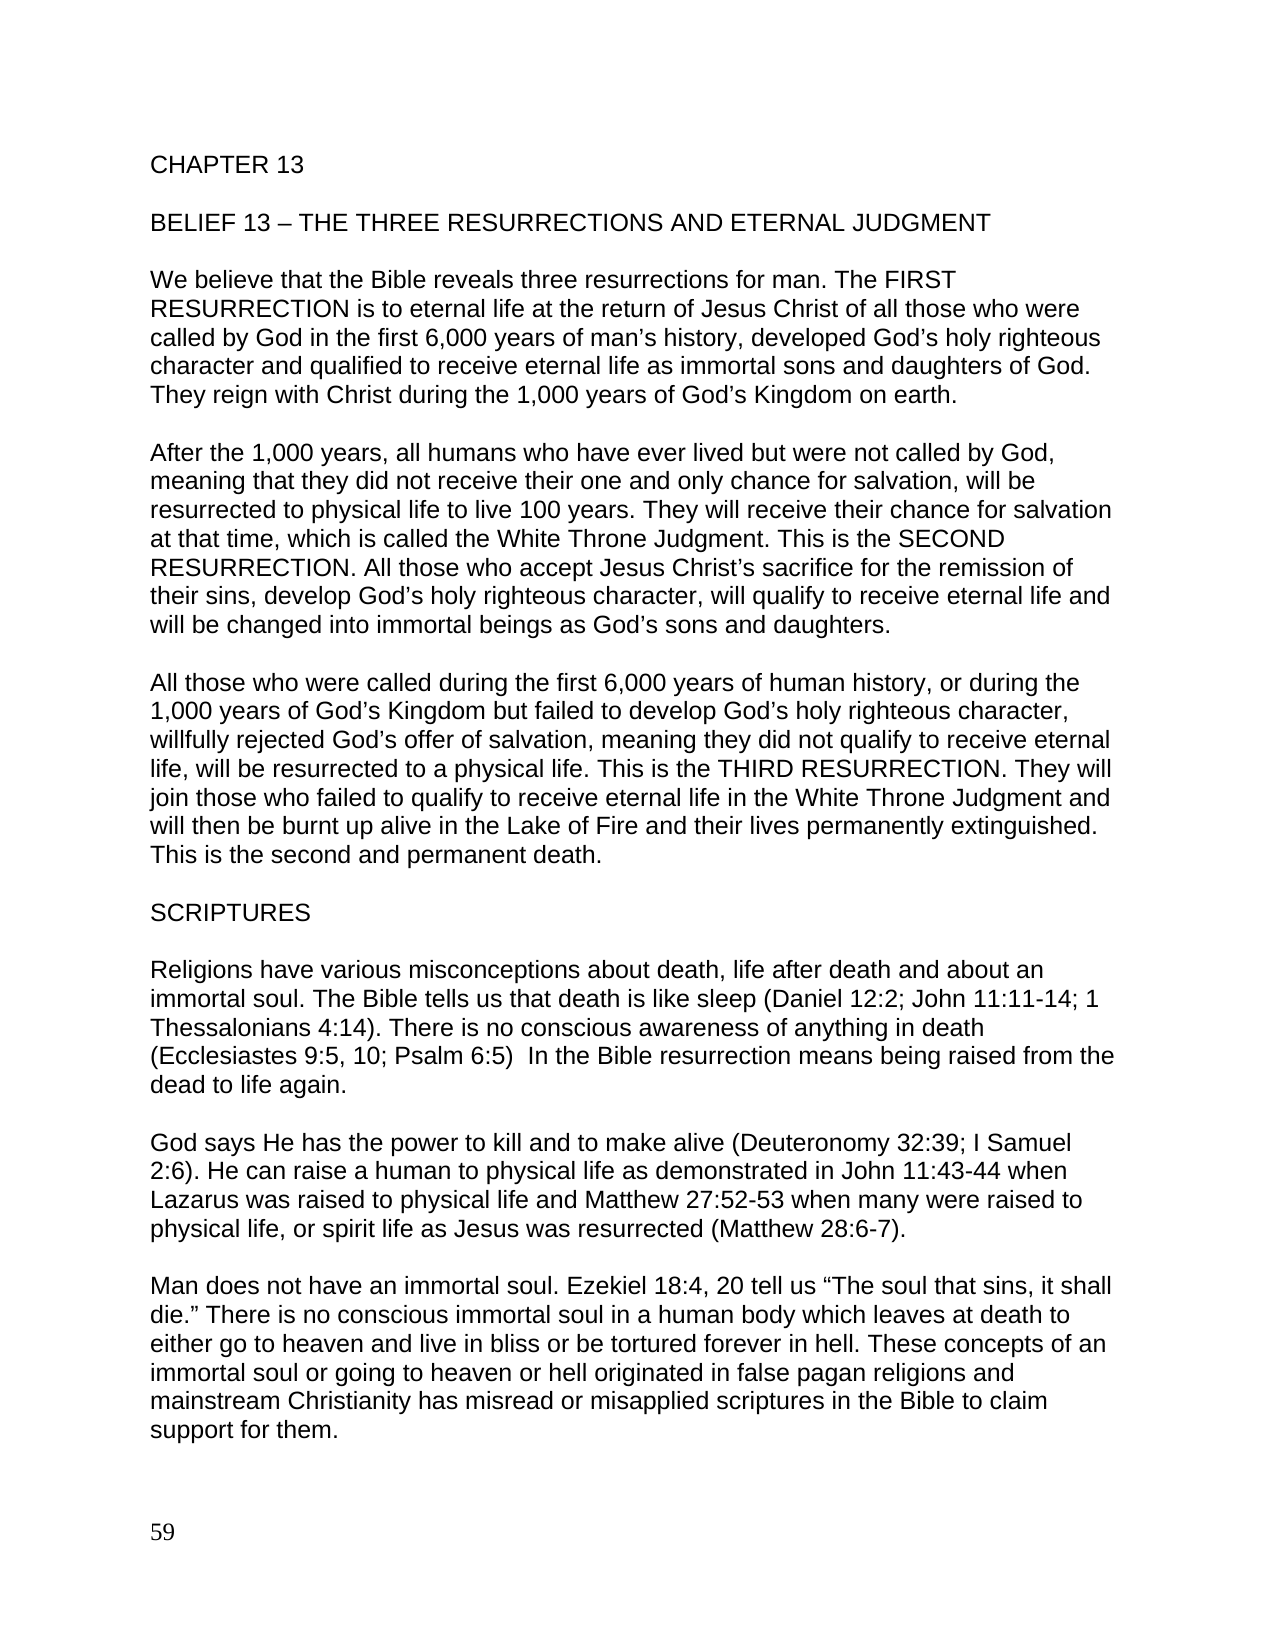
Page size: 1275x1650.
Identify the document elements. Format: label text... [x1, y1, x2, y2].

text CHAPTER 13 [150, 150, 1125, 179]
text SCRIPTURES [150, 897, 1125, 926]
text Religions have various misconceptions about death, life after death and about an immortal soul. The Bible tells us that death is like sleep (Daniel 12:2; John 11:11-14; 1 Thessalonians 4:14). There is no conscious awareness of anything in death (Ecclesiastes 9:5, 10; Psalm 6:5) In the Bible resurrection means being raised from the dead to life again. [150, 955, 1125, 1099]
text We believe that the Bible reveals three resurrections for man. The FIRST RESURRECTION is to eternal life at the return of Jesus Christ of all those who were called by God in the first 6,000 years of man’s history, developed God’s holy righteous character and qualified to receive eternal life as immortal sons and daughters of God. They reign with Christ during the 1,000 years of God’s Kingdom on earth. [150, 265, 1125, 409]
text Man does not have an immortal soul. Ezekiel 18:4, 20 tell us “The soul that sins, it shall die.” There is no conscious immortal soul in a human body which leaves at death to either go to heaven and live in bliss or be tortured forever in hell. These concepts of an immortal soul or going to heaven or hell originated in false pagan religions and mainstream Christianity has misread or misapplied scriptures in the Bible to claim support for them. [150, 1271, 1125, 1444]
text BELIEF 13 – THE THREE RESURRECTIONS AND ETERNAL JUDGMENT [150, 207, 1125, 236]
text After the 1,000 years, all humans who have ever lived but were not called by God, meaning that they did not receive their one and only chance for salvation, will be resurrected to physical life to live 100 years. They will receive their chance for salvation at that time, which is called the White Throne Judgment. This is the SECOND RESURRECTION. All those who accept Jesus Christ’s sacrifice for the remission of their sins, develop God’s holy righteous character, will qualify to receive eternal life and will be changed into immortal beings as God’s sons and daughters. [150, 437, 1125, 639]
text All those who were called during the first 6,000 years of human history, or during the 1,000 years of God’s Kingdom but failed to develop God’s holy righteous character, willfully rejected God’s offer of salvation, meaning they did not qualify to receive eternal life, will be resurrected to a physical life. This is the THIRD RESURRECTION. They will join those who failed to qualify to receive eternal life in the White Throne Judgment and will then be burnt up alive in the Lake of Fire and their lives permanently extinguished. This is the second and permanent death. [150, 667, 1125, 869]
text God says He has the power to kill and to make alive (Deuteronomy 32:39; I Samuel 2:6). He can raise a human to physical life as demonstrated in John 11:43-44 when Lazarus was raised to physical life and Matthew 27:52-53 when many were raised to physical life, or spirit life as Jesus was resurrected (Matthew 28:6-7). [150, 1127, 1125, 1242]
